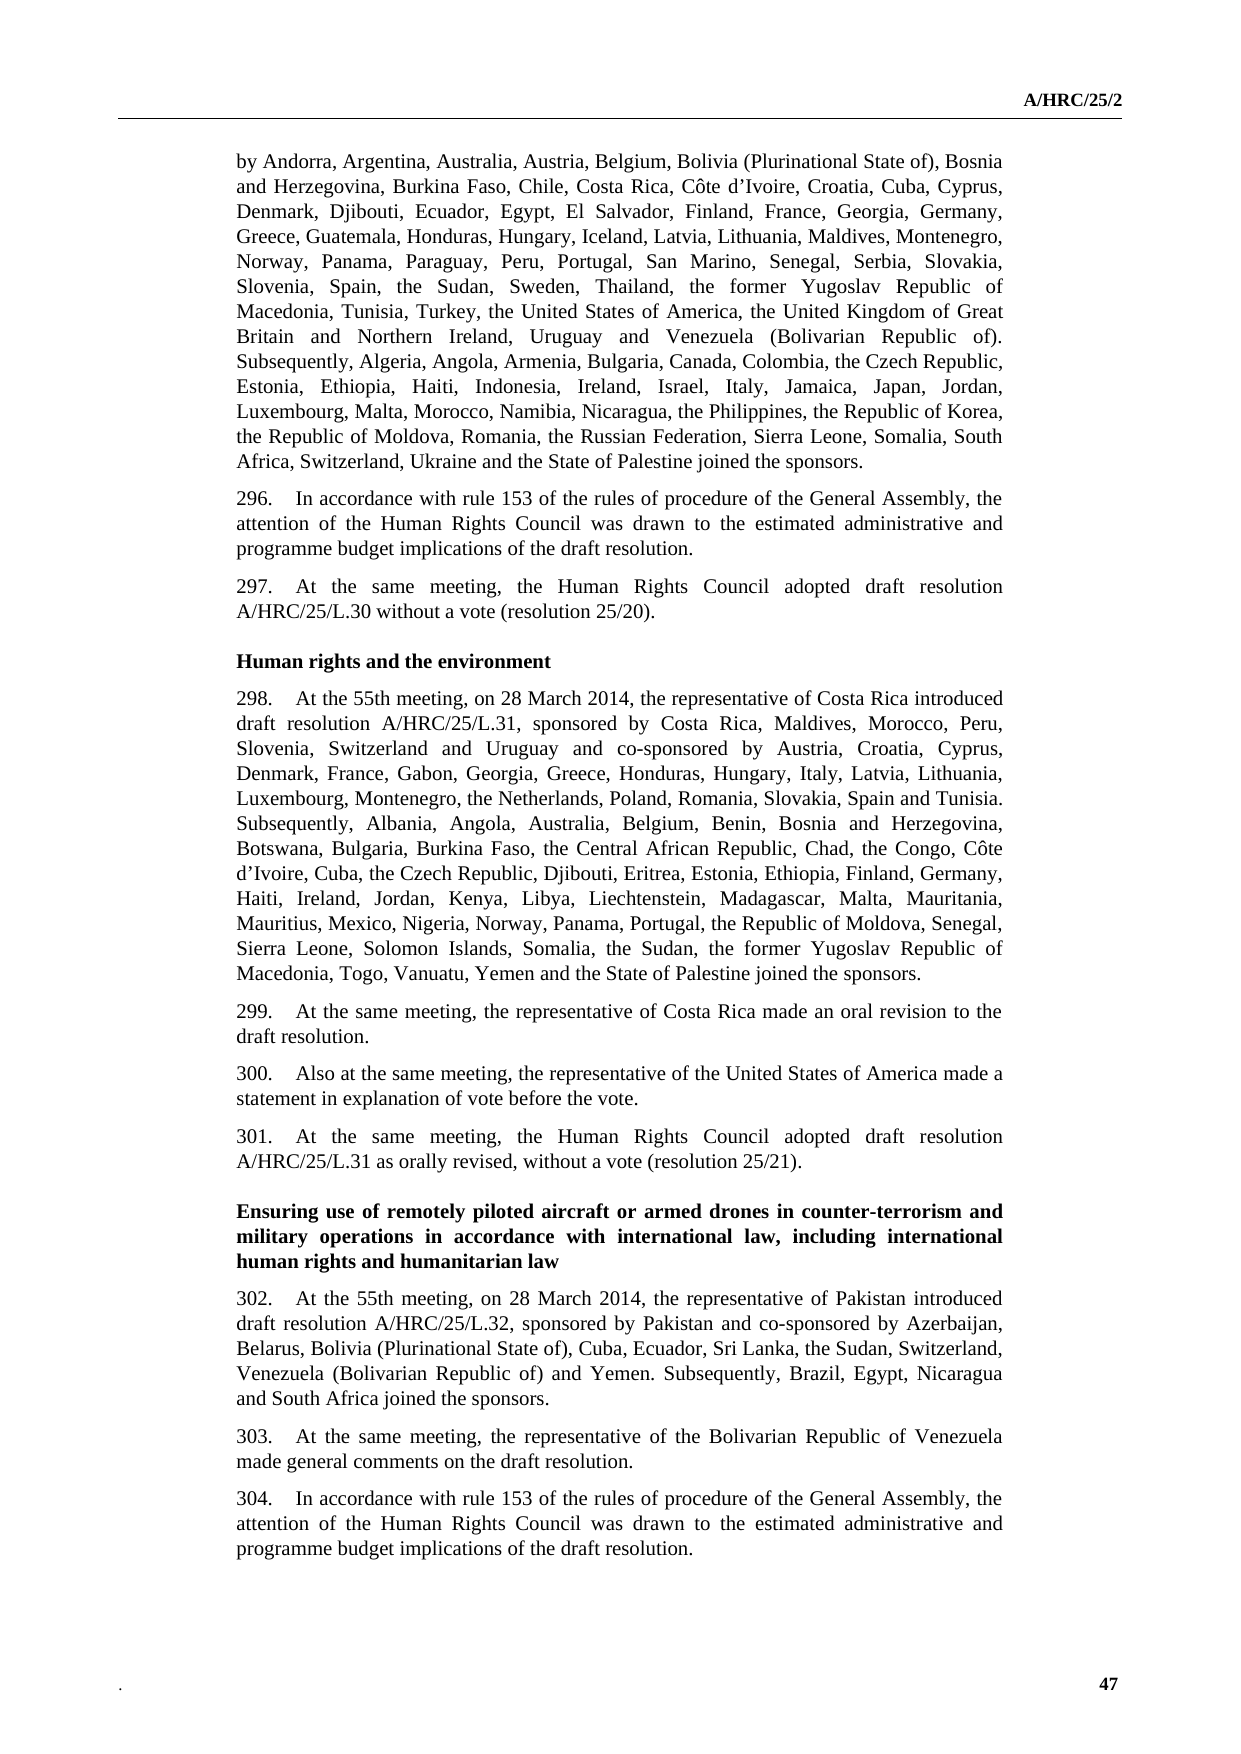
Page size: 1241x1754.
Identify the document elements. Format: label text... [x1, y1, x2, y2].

text 304. In accordance with rule 153 of the rules of procedure of the General Assembly, the attention of the Human Rights Council was drawn to the estimated administrative and programme budget implications of the draft resolution. [236, 1485, 1004, 1560]
text 296. In accordance with rule 153 of the rules of procedure of the General Assembly, the attention of the Human Rights Council was drawn to the estimated administrative and programme budget implications of the draft resolution. [236, 485, 1004, 560]
text 303. At the same meeting, the representative of the Bolivarian Republic of Venezuela made general comments on the draft resolution. [236, 1423, 1004, 1473]
text 301. At the same meeting, the Human Rights Council adopted draft resolution A/HRC/25/L.31 as orally revised, without a vote (resolution 25/21). [236, 1123, 1004, 1173]
text 300. Also at the same meeting, the representative of the United States of America made a statement in explanation of vote before the vote. [236, 1060, 1004, 1110]
text 302. At the 55th meeting, on 28 March 2014, the representative of Pakistan introduced draft resolution A/HRC/25/L.32, sponsored by Pakistan and co-sponsored by Azerbaijan, Belarus, Bolivia (Plurinational State of), Cuba, Ecuador, Sri Lanka, the Sudan, Switzerland, Venezuela (Bolivarian Republic of) and Yemen. Subsequently, Brazil, Egypt, Nicaragua and South Africa joined the sponsors. [236, 1285, 1004, 1410]
text 297. At the same meeting, the Human Rights Council adopted draft resolution A/HRC/25/L.30 without a vote (resolution 25/20). [236, 573, 1004, 623]
text 299. At the same meeting, the representative of Costa Rica made an oral revision to the draft resolution. [236, 998, 1004, 1048]
text Ensuring use of remotely piloted aircraft or armed drones in counter-terrorism and military operations in accordance with international law, including international human rights and humanitarian law [236, 1198, 1004, 1273]
text Human rights and the environment [236, 648, 1004, 673]
text 298. At the 55th meeting, on 28 March 2014, the representative of Costa Rica introduced draft resolution A/HRC/25/L.31, sponsored by Costa Rica, Maldives, Morocco, Peru, Slovenia, Switzerland and Uruguay and co-sponsored by Austria, Croatia, Cyprus, Denmark, France, Gabon, Georgia, Greece, Honduras, Hungary, Italy, Latvia, Lithuania, Luxembourg, Montenegro, the Netherlands, Poland, Romania, Slovakia, Spain and Tunisia. Subsequently, Albania, Angola, Australia, Belgium, Benin, Bosnia and Herzegovina, Botswana, Bulgaria, Burkina Faso, the Central African Republic, Chad, the Congo, Côte d’Ivoire, Cuba, the Czech Republic, Djibouti, Eritrea, Estonia, Ethiopia, Finland, Germany, Haiti, Ireland, Jordan, Kenya, Libya, Liechtenstein, Madagascar, Malta, Mauritania, Mauritius, Mexico, Nigeria, Norway, Panama, Portugal, the Republic of Moldova, Senegal, Sierra Leone, Solomon Islands, Somalia, the Sudan, the former Yugoslav Republic of Macedonia, Togo, Vanuatu, Yemen and the State of Palestine joined the sponsors. [236, 685, 1004, 985]
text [236, 148, 1004, 473]
